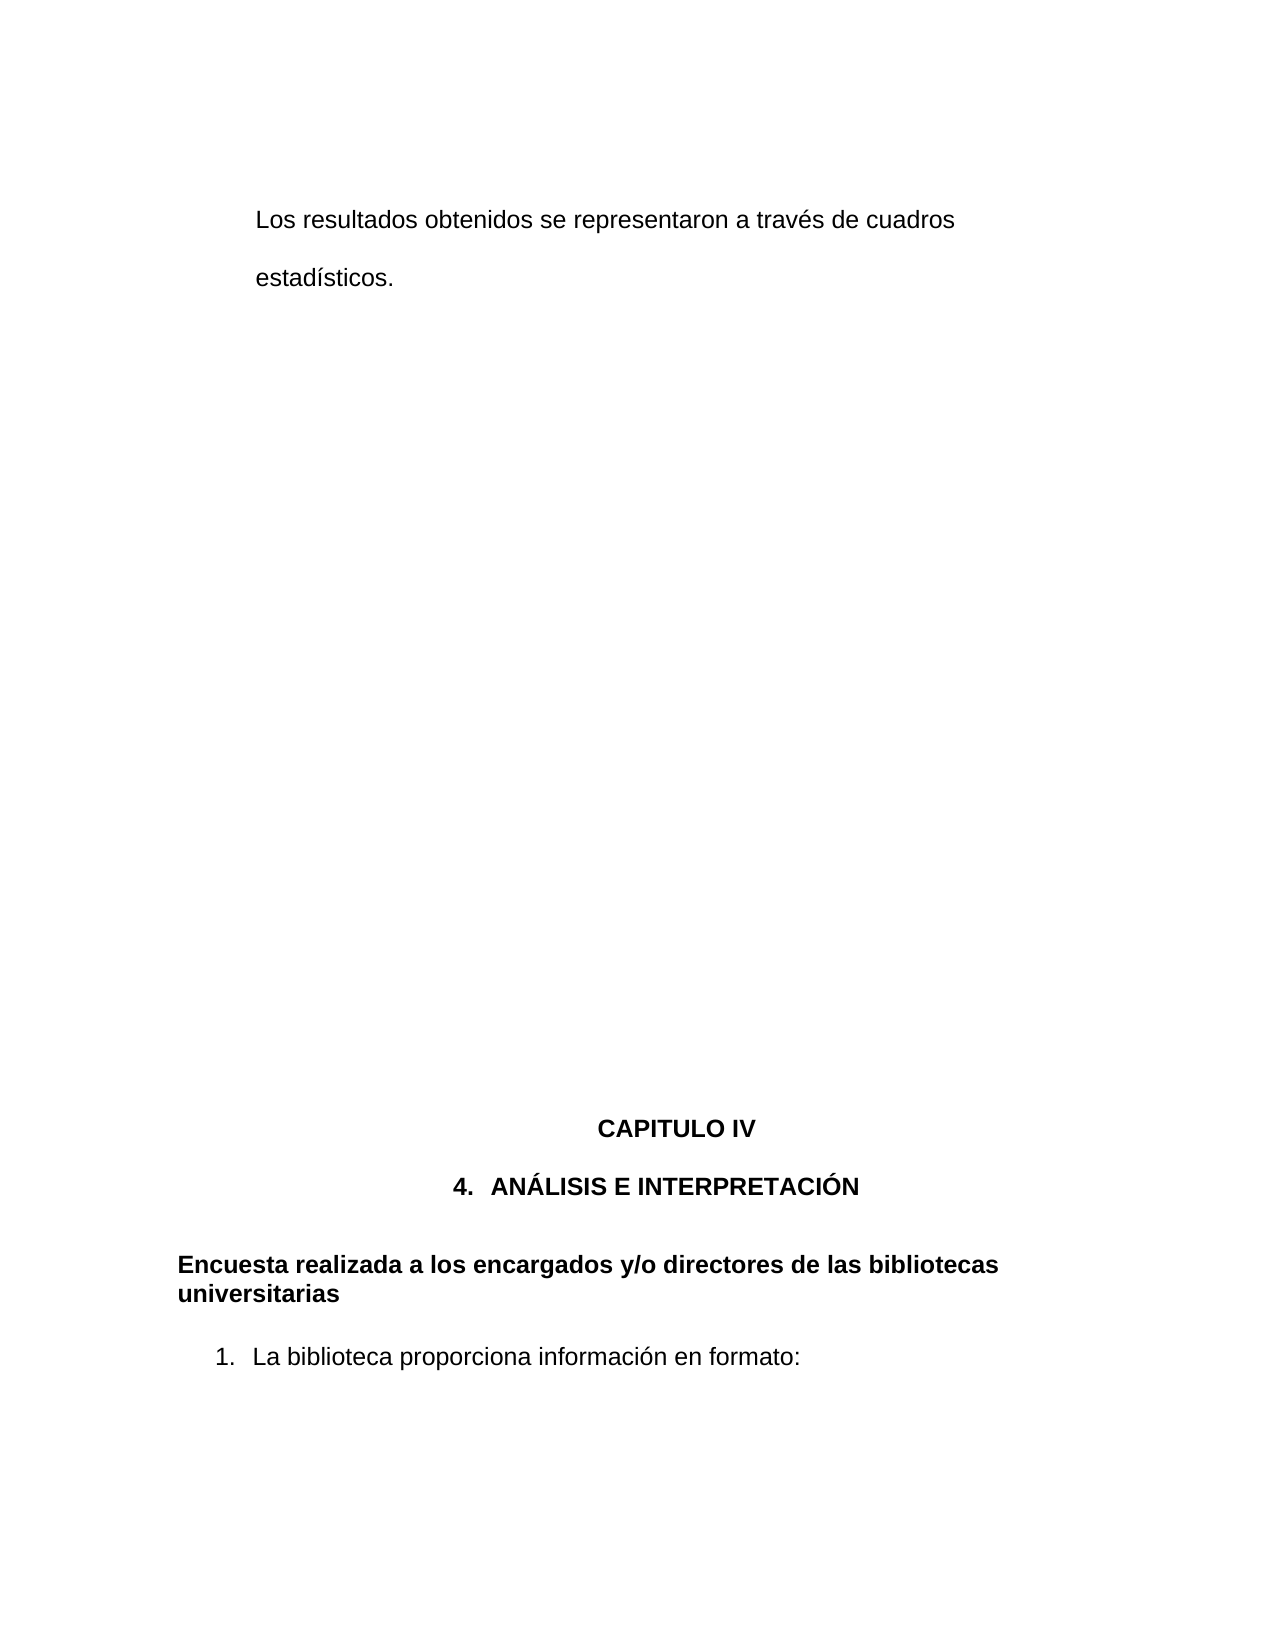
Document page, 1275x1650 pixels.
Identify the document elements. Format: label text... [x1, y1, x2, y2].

text Encuesta realizada a los encargados y/o directores de las bibliotecas universitarias [177, 1250, 1098, 1308]
list La biblioteca proporciona información en formato: [215, 1342, 1098, 1370]
list Los resultados obtenidos se representaron a través de cuadros estadísticos. [255, 205, 1098, 291]
list ANÁLISIS E INTERPRETACIÓN [215, 1172, 1098, 1201]
list CAPITULO IV [255, 1114, 1098, 1143]
